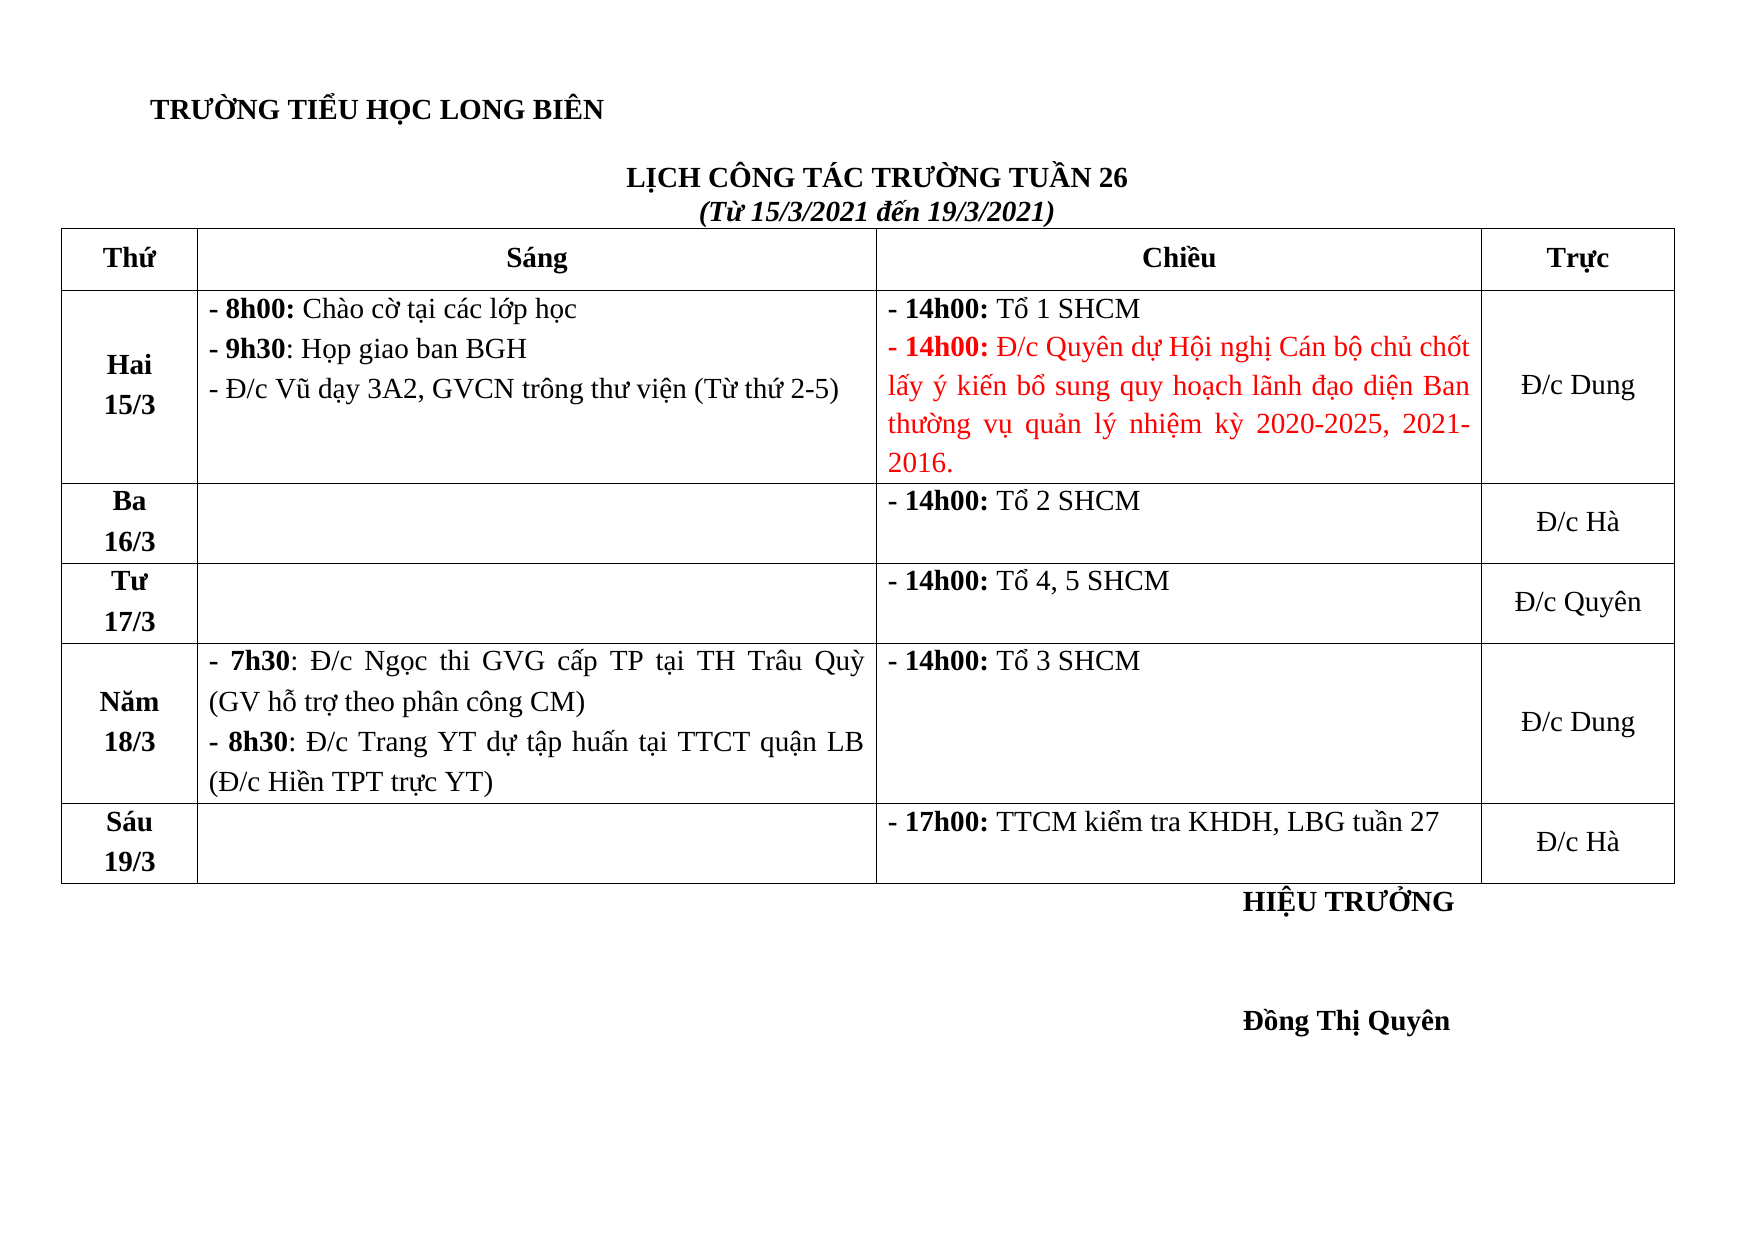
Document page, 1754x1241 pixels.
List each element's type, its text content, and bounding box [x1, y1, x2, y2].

table_cell [198, 564, 876, 642]
table_cell Ba 16/3 [62, 484, 197, 562]
table_cell - 8h00: Chào cờ tại các lớp học - 9h30: Họp giao ban BGH - Đ/c Vũ dạy 3A2, GVCN trông thư viện (Từ thứ 2-5) [198, 291, 876, 482]
table_cell Đ/c Dung [1482, 291, 1674, 482]
table_cell Đ/c Hà [1482, 484, 1674, 562]
table_cell - 14h00: Tổ 2 SHCM [877, 484, 1481, 562]
table_cell Đ/c Hà [1482, 804, 1674, 883]
table_header Sáng [198, 229, 876, 290]
table_header Thứ [62, 229, 197, 290]
table_cell [198, 484, 876, 562]
text HIỆU TRƯỞNG [150, 884, 1604, 917]
table_cell Sáu 19/3 [62, 804, 197, 883]
table_cell Hai 15/3 [62, 291, 197, 482]
table_header TRƯỜNG TIỂU HỌC LONG BIÊN [139, 92, 787, 159]
table_header Trực [1482, 229, 1674, 290]
table_cell Năm 18/3 [62, 644, 197, 803]
table_cell - 7h30: Đ/c Ngọc thi GVG cấp TP tại TH Trâu Quỳ (GV hỗ trợ theo phân công CM) - 8h30: Đ/c Trang YT dự tập huấn tại TTCT quận LB (Đ/c Hiền TPT trực YT) [198, 644, 876, 803]
table_header Chiều [877, 229, 1481, 290]
table_cell - 14h00: Tổ 4, 5 SHCM [877, 564, 1481, 642]
table_cell - 17h00: TTCM kiểm tra KHDH, LBG tuần 27 [877, 804, 1481, 883]
text (Từ 15/3/2021 đến 19/3/2021) [150, 194, 1604, 227]
table_cell Đ/c Dung [1482, 644, 1674, 803]
table_cell Đ/c Quyên [1482, 564, 1674, 642]
table_cell [198, 804, 876, 883]
text Đồng Thị Quyên [150, 1003, 1604, 1036]
table_cell - 14h00: Tổ 3 SHCM [877, 644, 1481, 803]
text LỊCH CÔNG TÁC TRƯỜNG TUẦN 26 [150, 160, 1604, 194]
table_cell - 14h00: Tổ 1 SHCM - 14h00: Đ/c Quyên dự Hội nghị Cán bộ chủ chốt lấy ý kiến bổ sung quy hoạch lãnh đạo diện Ban thường vụ quản lý nhiệm kỳ 2020-2025, 2021-2016. [877, 291, 1481, 482]
table_cell Tư 17/3 [62, 564, 197, 642]
